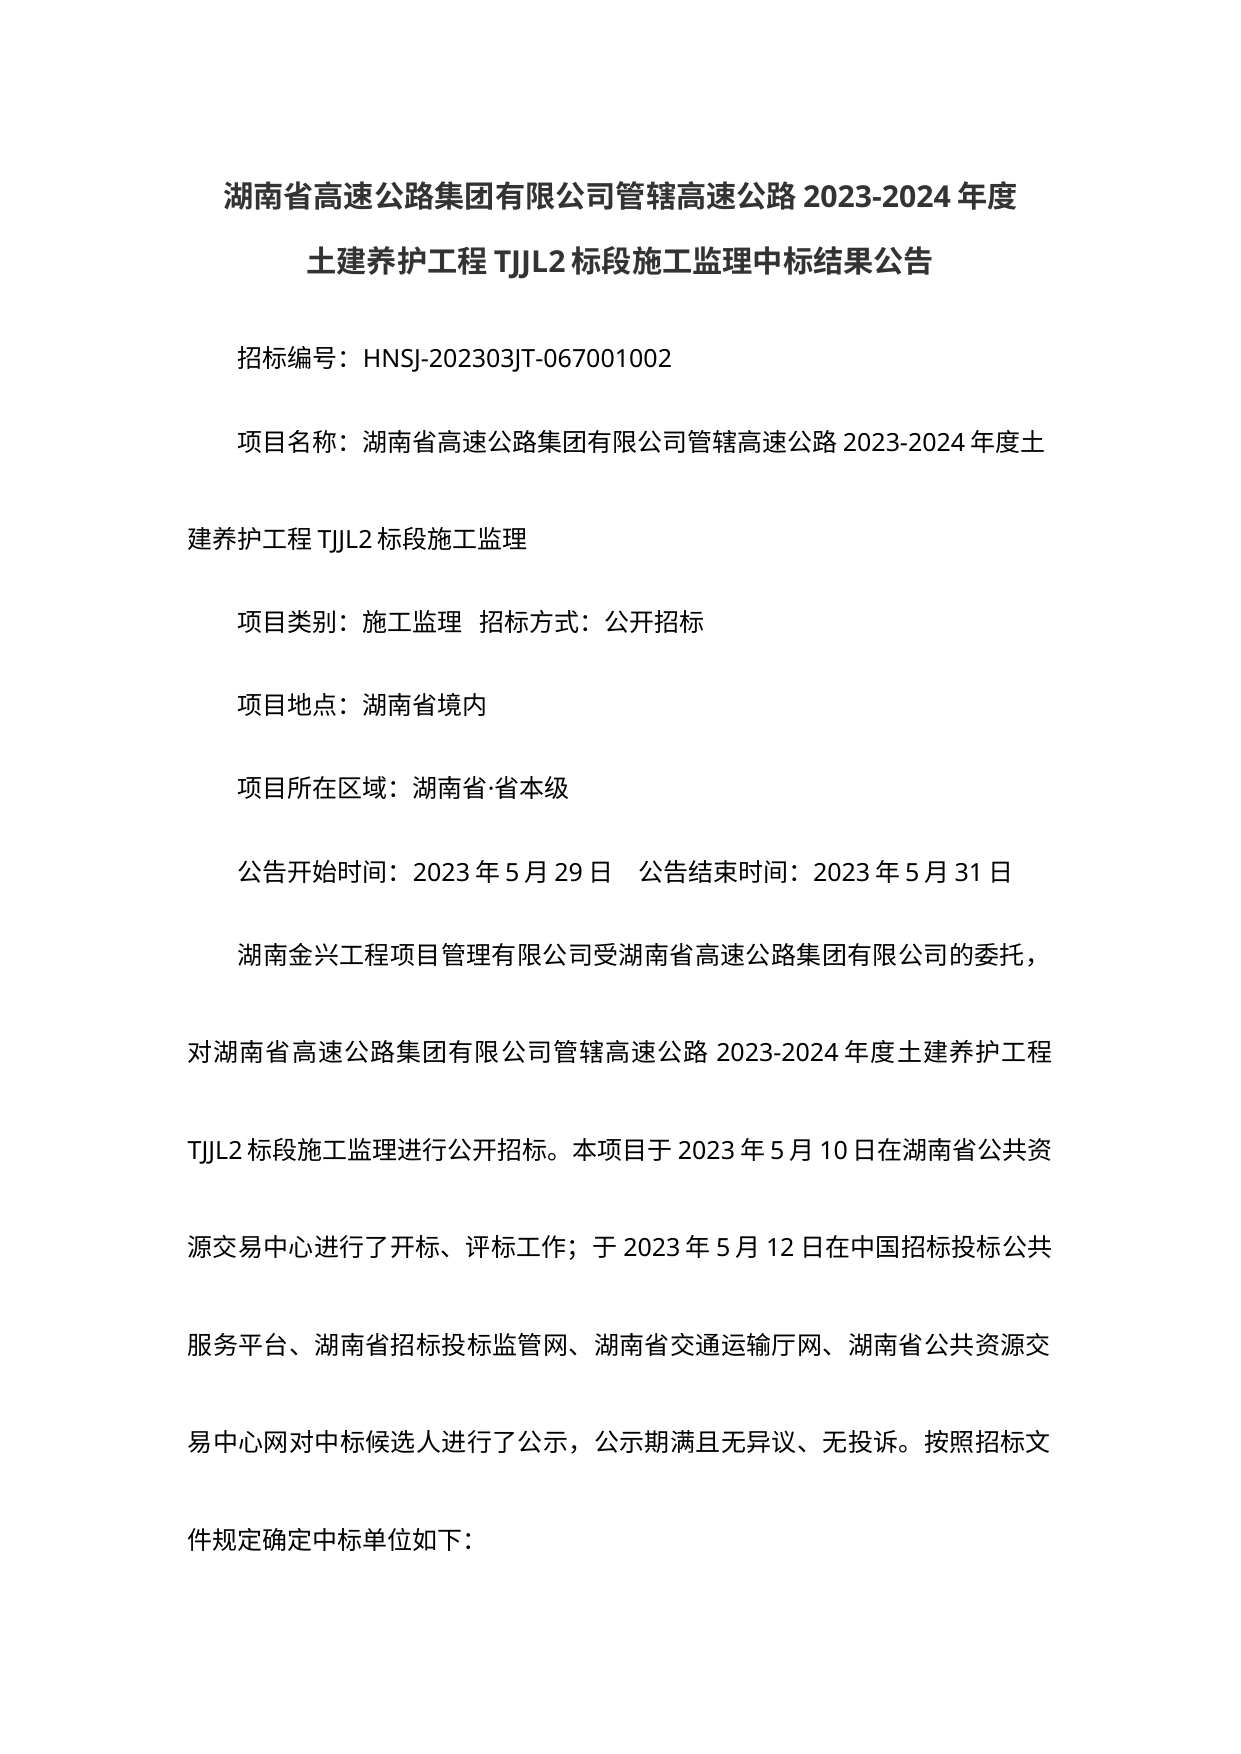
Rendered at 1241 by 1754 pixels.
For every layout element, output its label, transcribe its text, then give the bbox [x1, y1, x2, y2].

text 项目地点：湖南省境内 [187, 671, 1053, 736]
text 土建养护工程TJJL2标段施工监理中标结果公告 [187, 227, 1053, 292]
text 湖南金兴工程项目管理有限公司受湖南省高速公路集团有限公司的委托，对湖南省高速公路集团有限公司管辖高速公路2023-2024年度土建养护工程TJJL2标段施工监理进行公开招标。本项目于2023年5月10日在湖南省公共资源交易中心进行了开标、评标工作；于2023年5月12日在中国招标投标公共服务平台、湖南省招标投标监管网、湖南省交通运输厅网、湖南省公共资源交易中心网对中标候选人进行了公示，公示期满且无异议、无投诉。按照招标文件规定确定中标单位如下： [187, 921, 1053, 1571]
text 项目名称：湖南省高速公路集团有限公司管辖高速公路2023-2024年度土建养护工程TJJL2标段施工监理 [187, 408, 1053, 570]
text 招标编号：HNSJ-202303JT-067001002 [187, 324, 1053, 389]
text 项目类别：施工监理 招标方式：公开招标 [187, 588, 1053, 653]
text 湖南省高速公路集团有限公司管辖高速公路2023-2024年度 [187, 162, 1053, 227]
text 公告开始时间：2023年5月29日 公告结束时间：2023年5月31日 [187, 838, 1053, 903]
text 项目所在区域：湖南省·省本级 [187, 754, 1053, 819]
